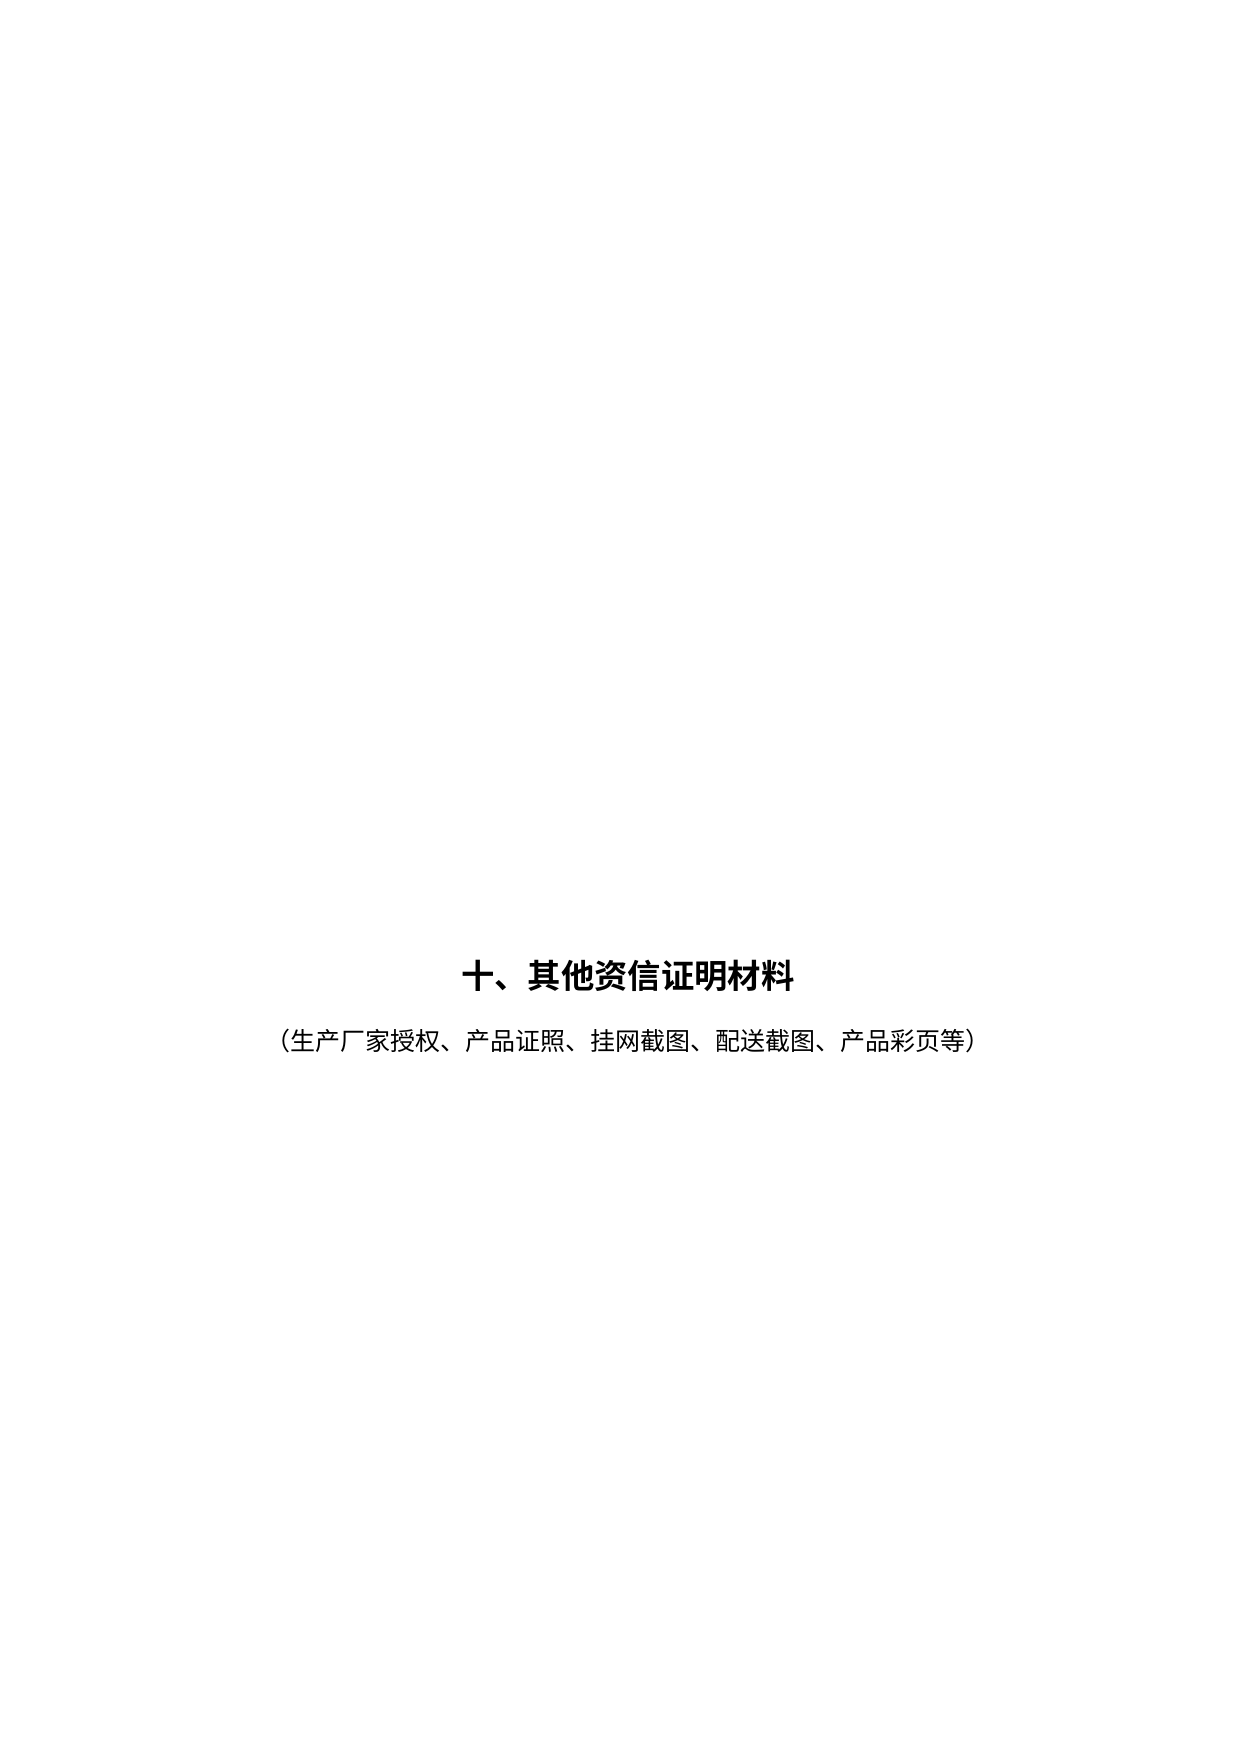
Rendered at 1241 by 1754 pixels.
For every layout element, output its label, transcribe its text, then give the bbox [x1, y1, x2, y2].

text 十、其他资信证明材料 [162, 942, 1093, 1007]
text （生产厂家授权、产品证照、挂网截图、配送截图、产品彩页等） [162, 1007, 1093, 1072]
